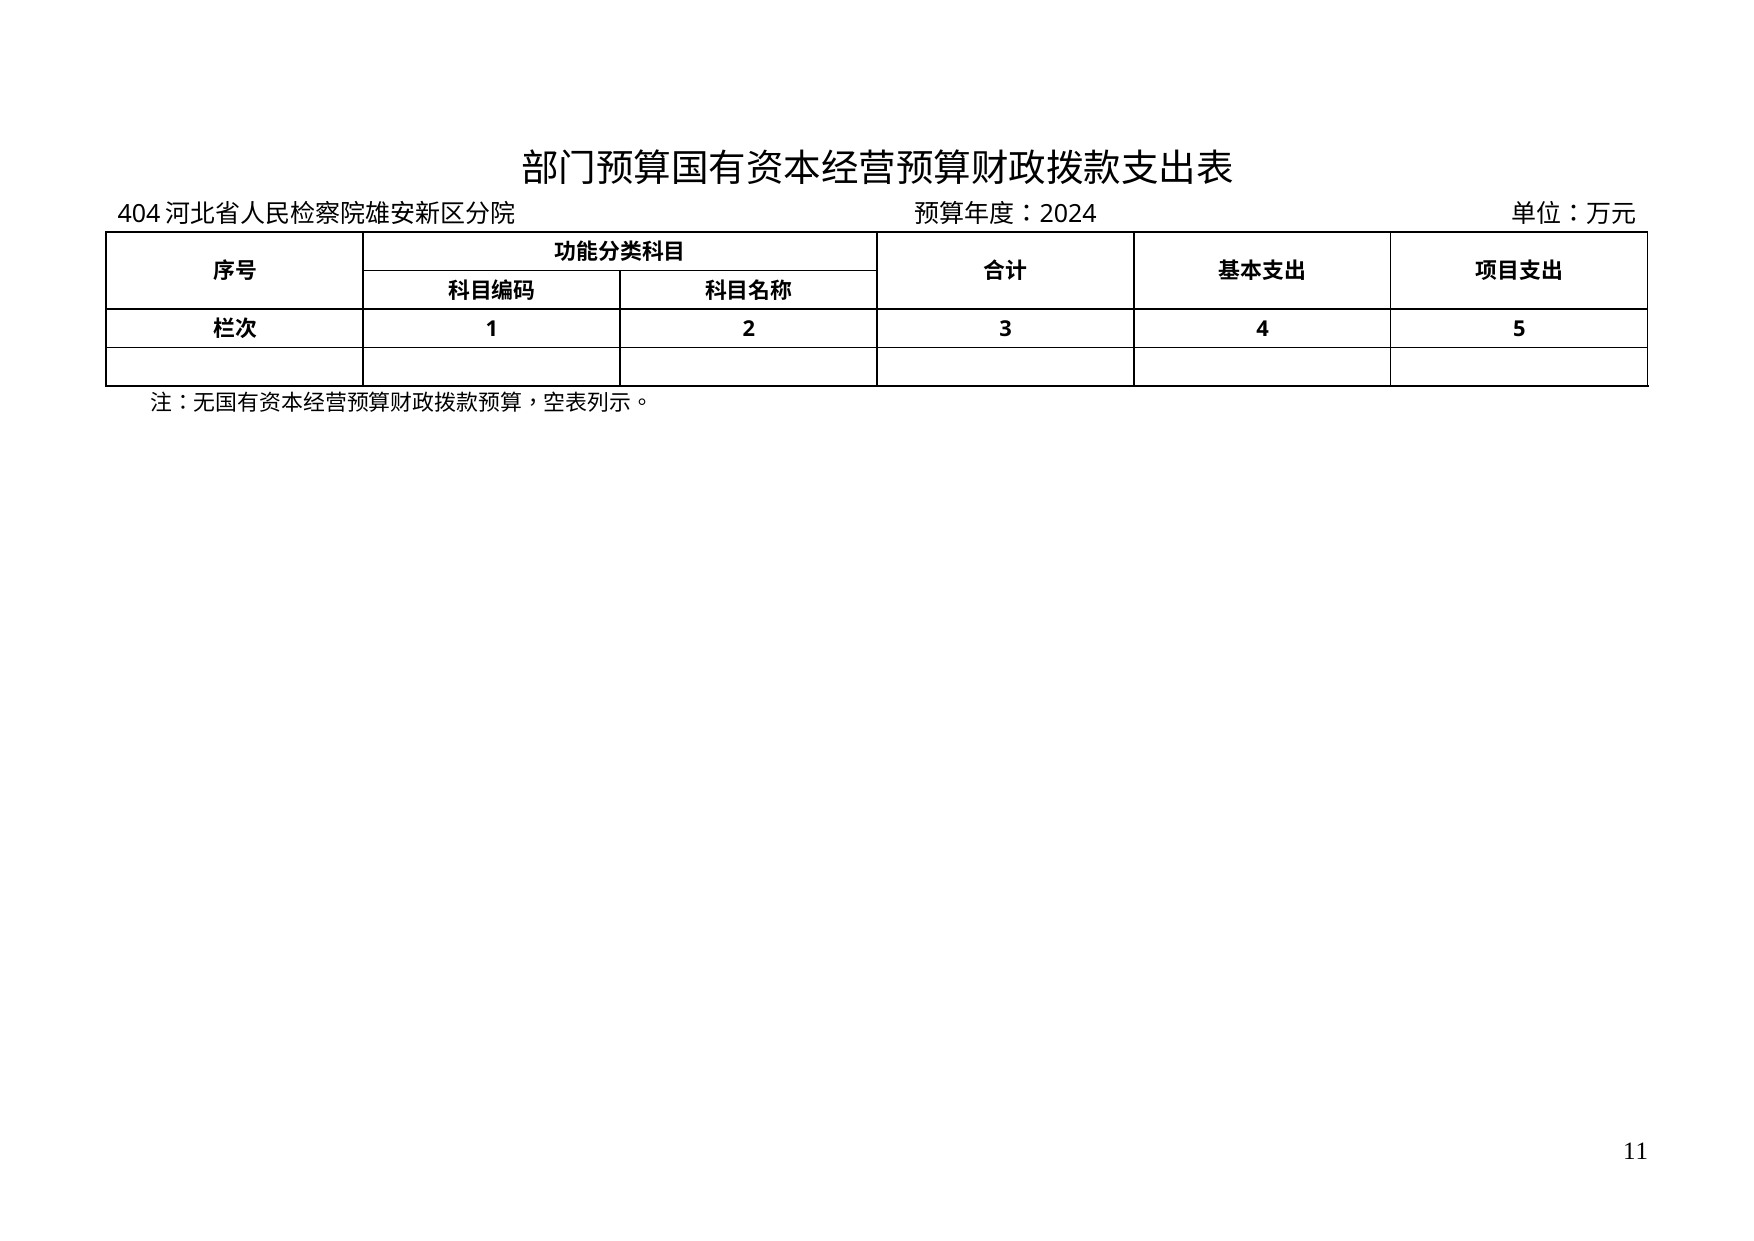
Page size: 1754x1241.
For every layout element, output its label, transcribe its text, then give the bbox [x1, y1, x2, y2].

table_cell 栏次 [107, 310, 362, 347]
table_cell [1135, 348, 1390, 385]
table_cell [621, 348, 876, 385]
table_cell 功能分类科目 [364, 233, 876, 270]
text 注：无国有资本经营预算财政拨款预算，空表列示。 [106, 387, 1648, 416]
table_cell 3 [878, 310, 1133, 347]
table_cell 2 [621, 310, 876, 347]
table_cell [878, 348, 1133, 385]
table_cell 序号 [107, 233, 362, 308]
table_header 404河北省人民检察院雄安新区分院 [107, 195, 876, 231]
table_header 单位：万元 [1135, 195, 1647, 231]
table_cell 1 [364, 310, 619, 347]
table_cell [364, 348, 619, 385]
text 部门预算国有资本经营预算财政拨款支出表 [106, 142, 1648, 193]
table_cell 合计 [878, 233, 1133, 308]
table_cell 科目名称 [621, 271, 876, 308]
table_cell 科目编码 [364, 271, 619, 308]
table_cell 5 [1391, 310, 1647, 347]
table_cell 项目支出 [1391, 233, 1647, 308]
table_header 预算年度：2024 [878, 195, 1133, 231]
table_cell [1391, 348, 1647, 385]
table_cell 4 [1135, 310, 1390, 347]
table_cell 基本支出 [1135, 233, 1390, 308]
table_cell [107, 348, 362, 385]
